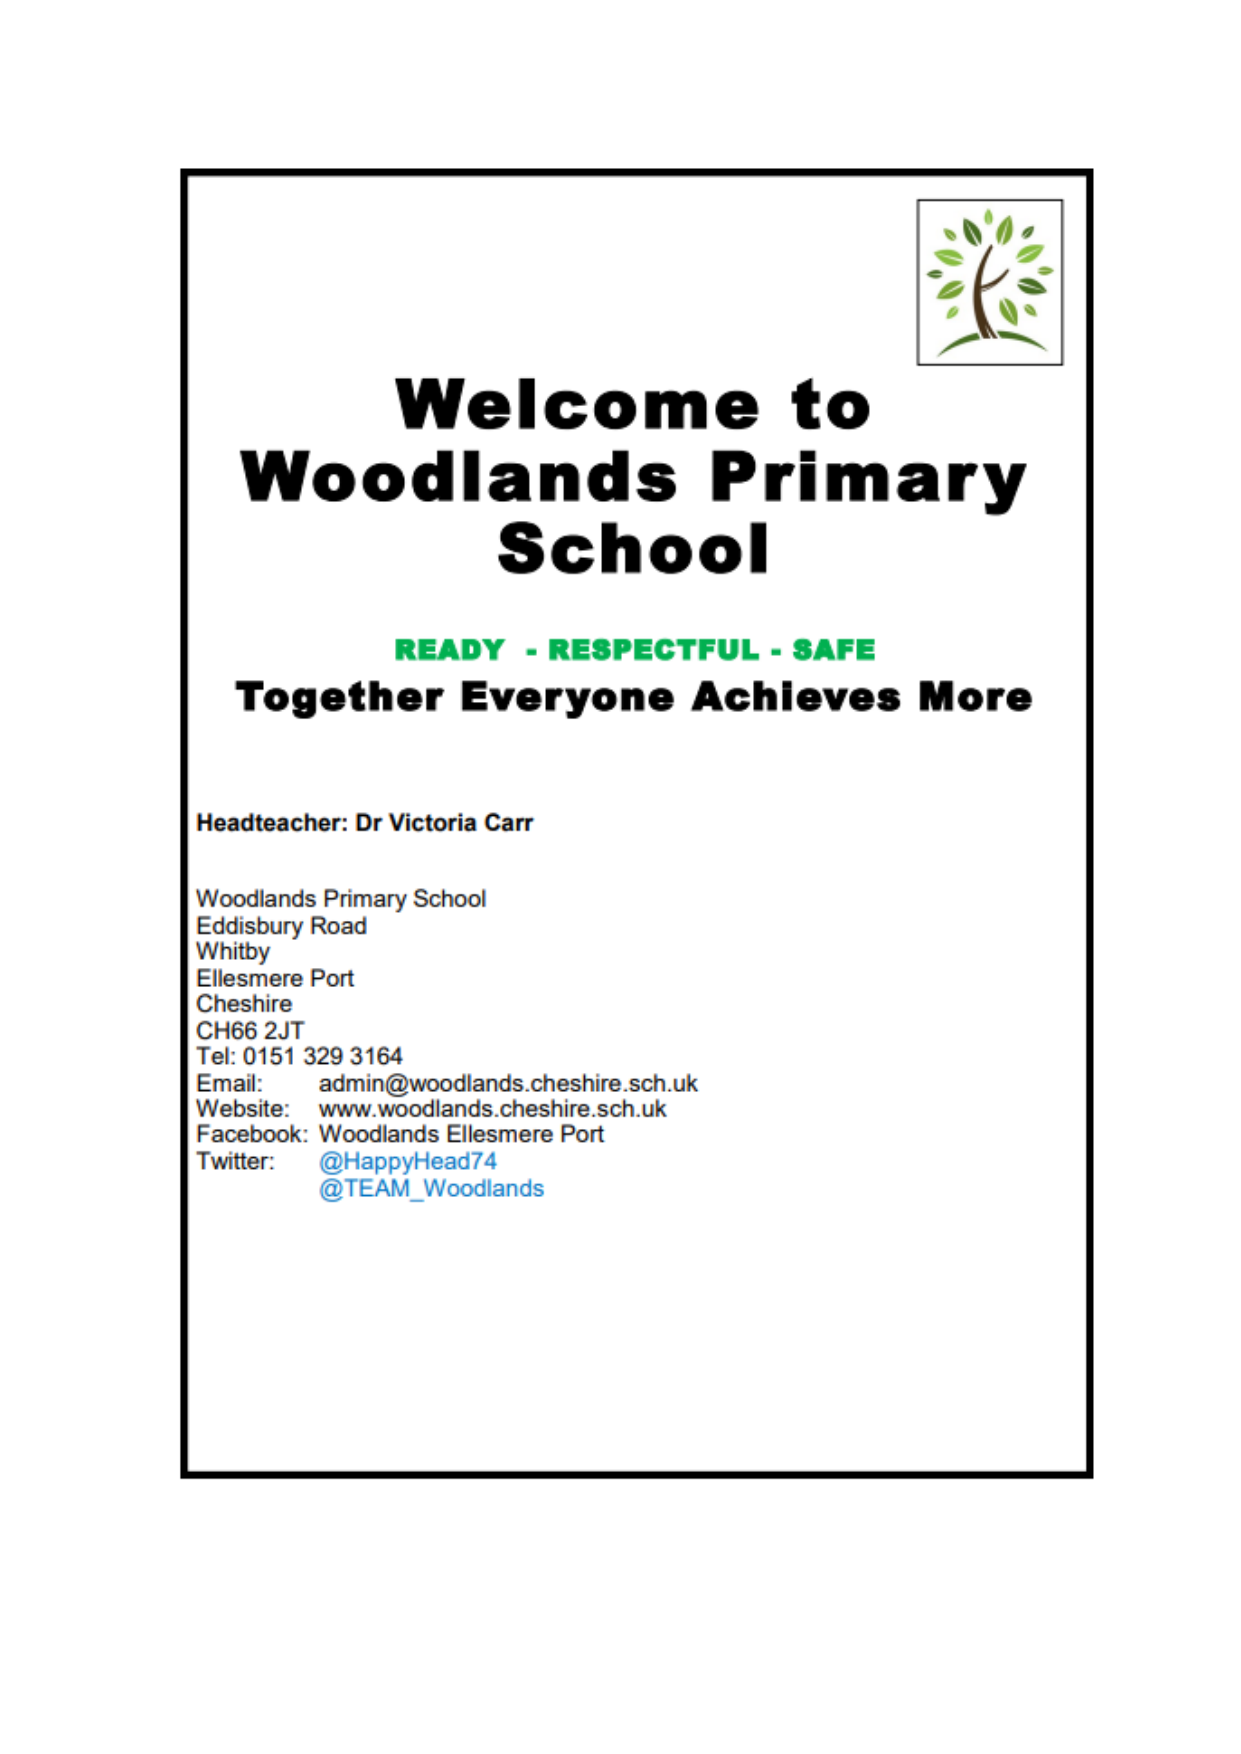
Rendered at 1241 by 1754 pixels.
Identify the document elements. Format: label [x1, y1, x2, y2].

picture [150, 150, 1121, 1519]
